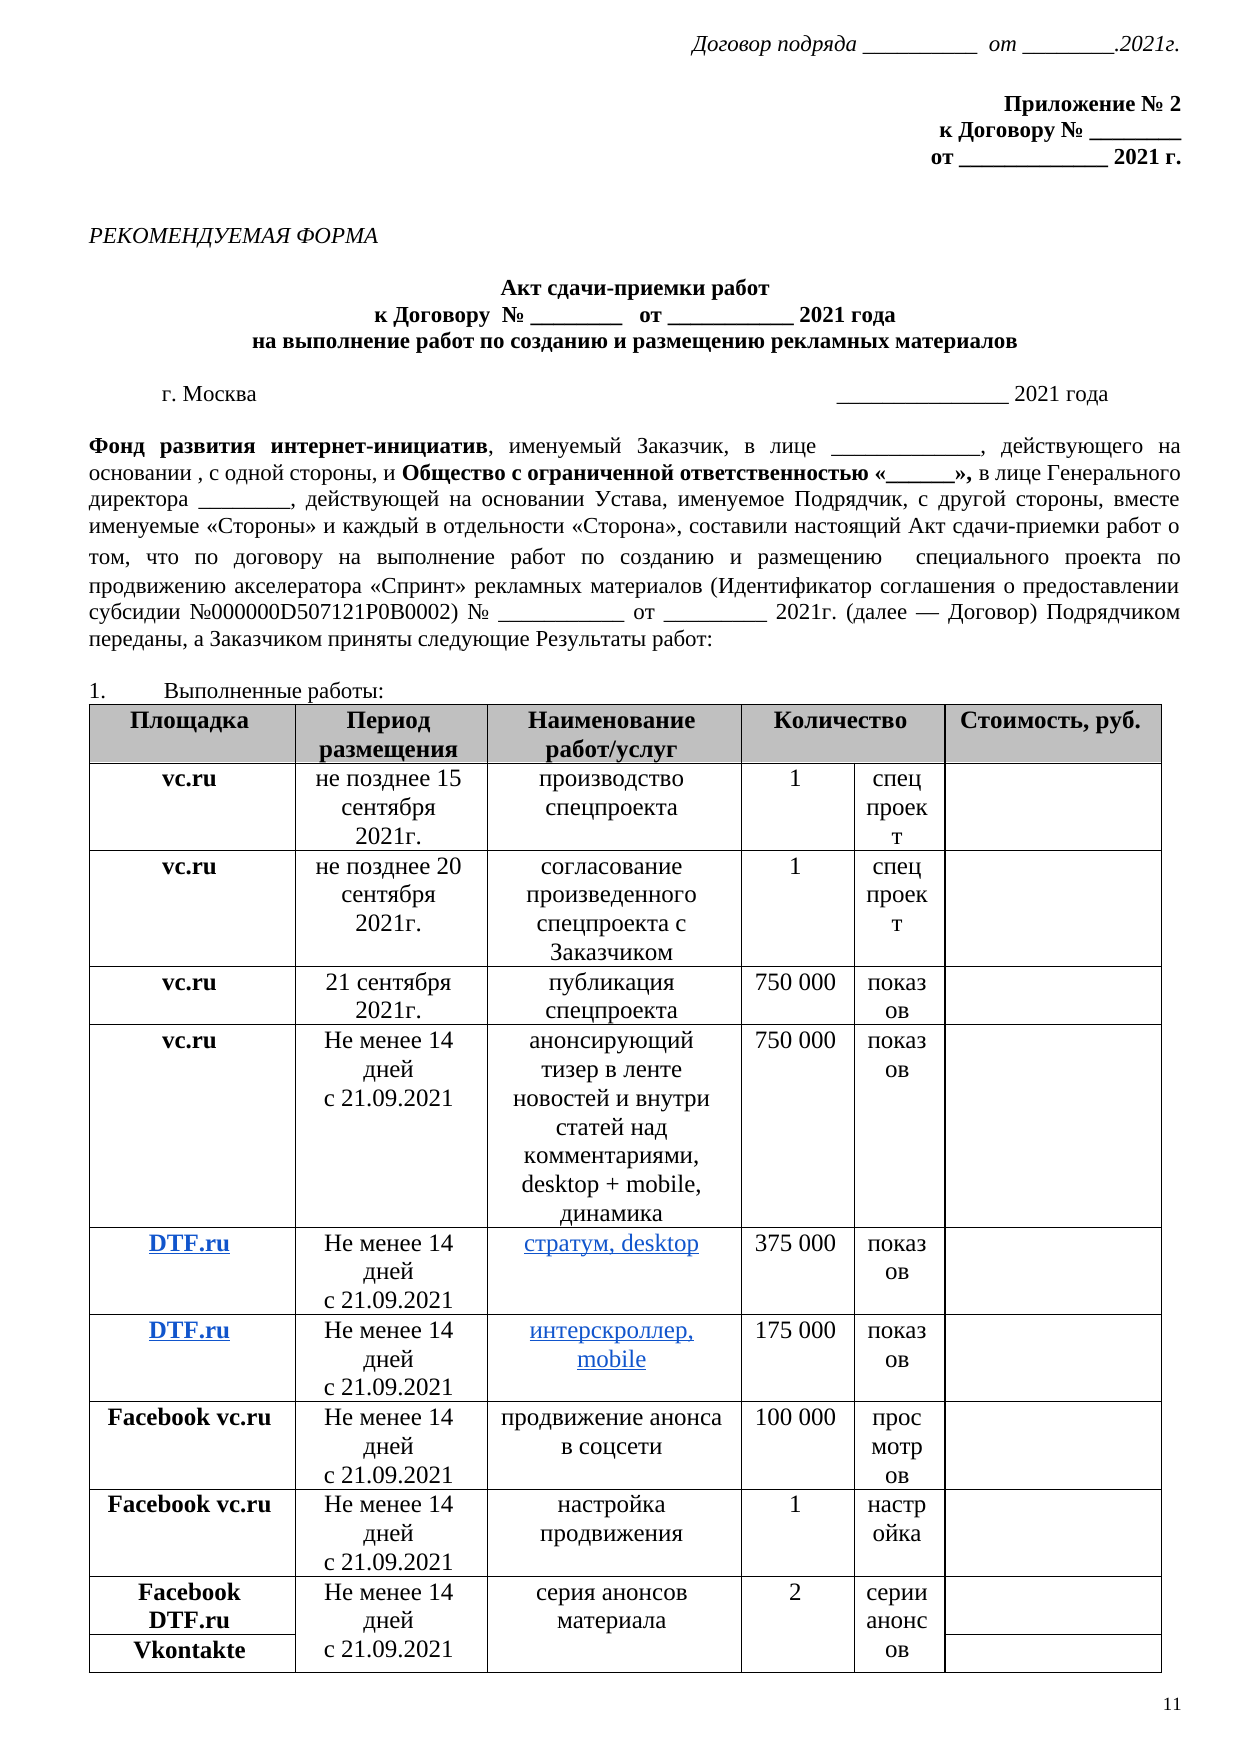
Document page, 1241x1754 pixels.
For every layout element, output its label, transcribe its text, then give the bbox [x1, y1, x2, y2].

table_cell продвижение анонса в соцсети [488, 1402, 741, 1488]
title к Договору № ________ [89, 116, 1181, 143]
table_cell [946, 1490, 1161, 1576]
table_header Период размещения [296, 705, 487, 762]
text РЕКОМЕНДУЕМАЯ ФОРМА [89, 222, 1181, 248]
table_cell анонсирующий тизер в ленте новостей и внутри статей над комментариями, desktop + mobile, динамика [488, 1025, 741, 1227]
table_cell Vkontakte DTF.ru [90, 1635, 295, 1672]
table_cell показов [855, 967, 944, 1024]
table_cell серия анонсов материала [488, 1577, 741, 1672]
title от _____________ 2021 г. [89, 143, 1181, 169]
table_cell 1 [742, 851, 854, 966]
table_cell производство спецпроекта [488, 764, 741, 850]
table_cell DTF.ru [90, 1315, 295, 1401]
table_cell 2 [742, 1577, 854, 1672]
title к Договору № ________ от ___________ 2021 года [89, 301, 1181, 327]
list Выполненные работы: [89, 677, 1181, 704]
table_cell vc.ru [90, 851, 295, 966]
table_cell DTF.ru [90, 1228, 295, 1314]
table_cell Facebook vc.ru [90, 1402, 295, 1488]
table_cell не позднее 15 сентября 2021г. [296, 764, 487, 850]
table_cell 1 [742, 764, 854, 850]
table_header Количество [742, 705, 944, 762]
table_cell показов [855, 1315, 944, 1401]
table_cell просмотров [855, 1402, 944, 1488]
table_cell [946, 1315, 1161, 1401]
table_cell Facebook vc.ru [90, 1490, 295, 1576]
table_cell интерскроллер, mobile [488, 1315, 741, 1401]
table_cell настройка продвижения [488, 1490, 741, 1576]
table_cell настройка [855, 1490, 944, 1576]
title Акт сдачи-приемки работ [89, 274, 1181, 301]
table_cell не позднее 20 сентября 2021г. [296, 851, 487, 966]
table_cell [946, 1635, 1161, 1672]
table_cell [946, 1025, 1161, 1227]
table_cell 1 [742, 1490, 854, 1576]
table_cell 750 000 [742, 967, 854, 1024]
table_header Наименование работ/услуг [488, 705, 741, 762]
table_cell [946, 1402, 1161, 1488]
table_cell Не менее 14 дней с 21.09.2021 [296, 1402, 487, 1488]
table_cell 750 000 [742, 1025, 854, 1227]
text Фонд развития интернет-инициатив, именуемый Заказчик, в лице _____________, действующего на основании , с одной стороны, и Общество с ограниченной ответственностью «______», в лице Генерального директора ________, действующей на основании Устава, именуемое Подрядчик, с другой стороны, вместе именуемые «Стороны» и каждый в отдельности «Сторона», составили настоящий Акт сдачи-приемки работ о том, что по договору на выполнение работ по созданию и размещению специального проекта по продвижению акселератора «Спринт» рекламных материалов (Идентификатор соглашения о предоставлении субсидии №000000D507121P0B0002) № ___________ от _________ 2021г. (далее — Договор) Подрядчиком переданы, а Заказчиком приняты следующие Результаты работ: [89, 433, 1181, 651]
table_cell показов [855, 1228, 944, 1314]
table_cell Не менее 14 дней с 21.09.2021 [296, 1228, 487, 1314]
table_cell согласование произведенного спецпроекта с Заказчиком [488, 851, 741, 966]
table_cell Не менее 14 дней с 21.09.2021 [296, 1490, 487, 1576]
table_cell [946, 967, 1161, 1024]
table_cell [946, 764, 1161, 850]
table_cell серии анонсов [855, 1577, 944, 1672]
table_cell спецпроект [855, 851, 944, 966]
table_cell [946, 851, 1161, 966]
table_cell 21 сентября 2021г. [296, 967, 487, 1024]
table_cell [946, 1228, 1161, 1314]
table_cell публикация спецпроекта [488, 967, 741, 1024]
table_header Площадка [90, 705, 295, 762]
table_cell [946, 1577, 1161, 1634]
table_cell Не менее 14 дней с 21.09.2021 [296, 1577, 487, 1672]
table_cell 100 000 [742, 1402, 854, 1488]
title Приложение № 2 [89, 90, 1181, 116]
title на выполнение работ по созданию и размещению рекламных материалов [89, 327, 1181, 353]
table_cell vc.ru [90, 1025, 295, 1227]
table_cell 375 000 [742, 1228, 854, 1314]
table_header Стоимость, руб. [946, 705, 1161, 762]
table_cell спецпроект [855, 764, 944, 850]
table_cell Не менее 14 дней с 21.09.2021 [296, 1315, 487, 1401]
table_cell vc.ru [90, 764, 295, 850]
table_cell vc.ru [90, 967, 295, 1024]
text г. Москва _______________ 2021 года [89, 380, 1181, 406]
table_cell Не менее 14 дней с 21.09.2021 [296, 1025, 487, 1227]
table_cell 175 000 [742, 1315, 854, 1401]
table_cell показов [855, 1025, 944, 1227]
table_cell Facebook DTF.ru [90, 1577, 295, 1634]
table_cell стратум, desktop [488, 1228, 741, 1314]
